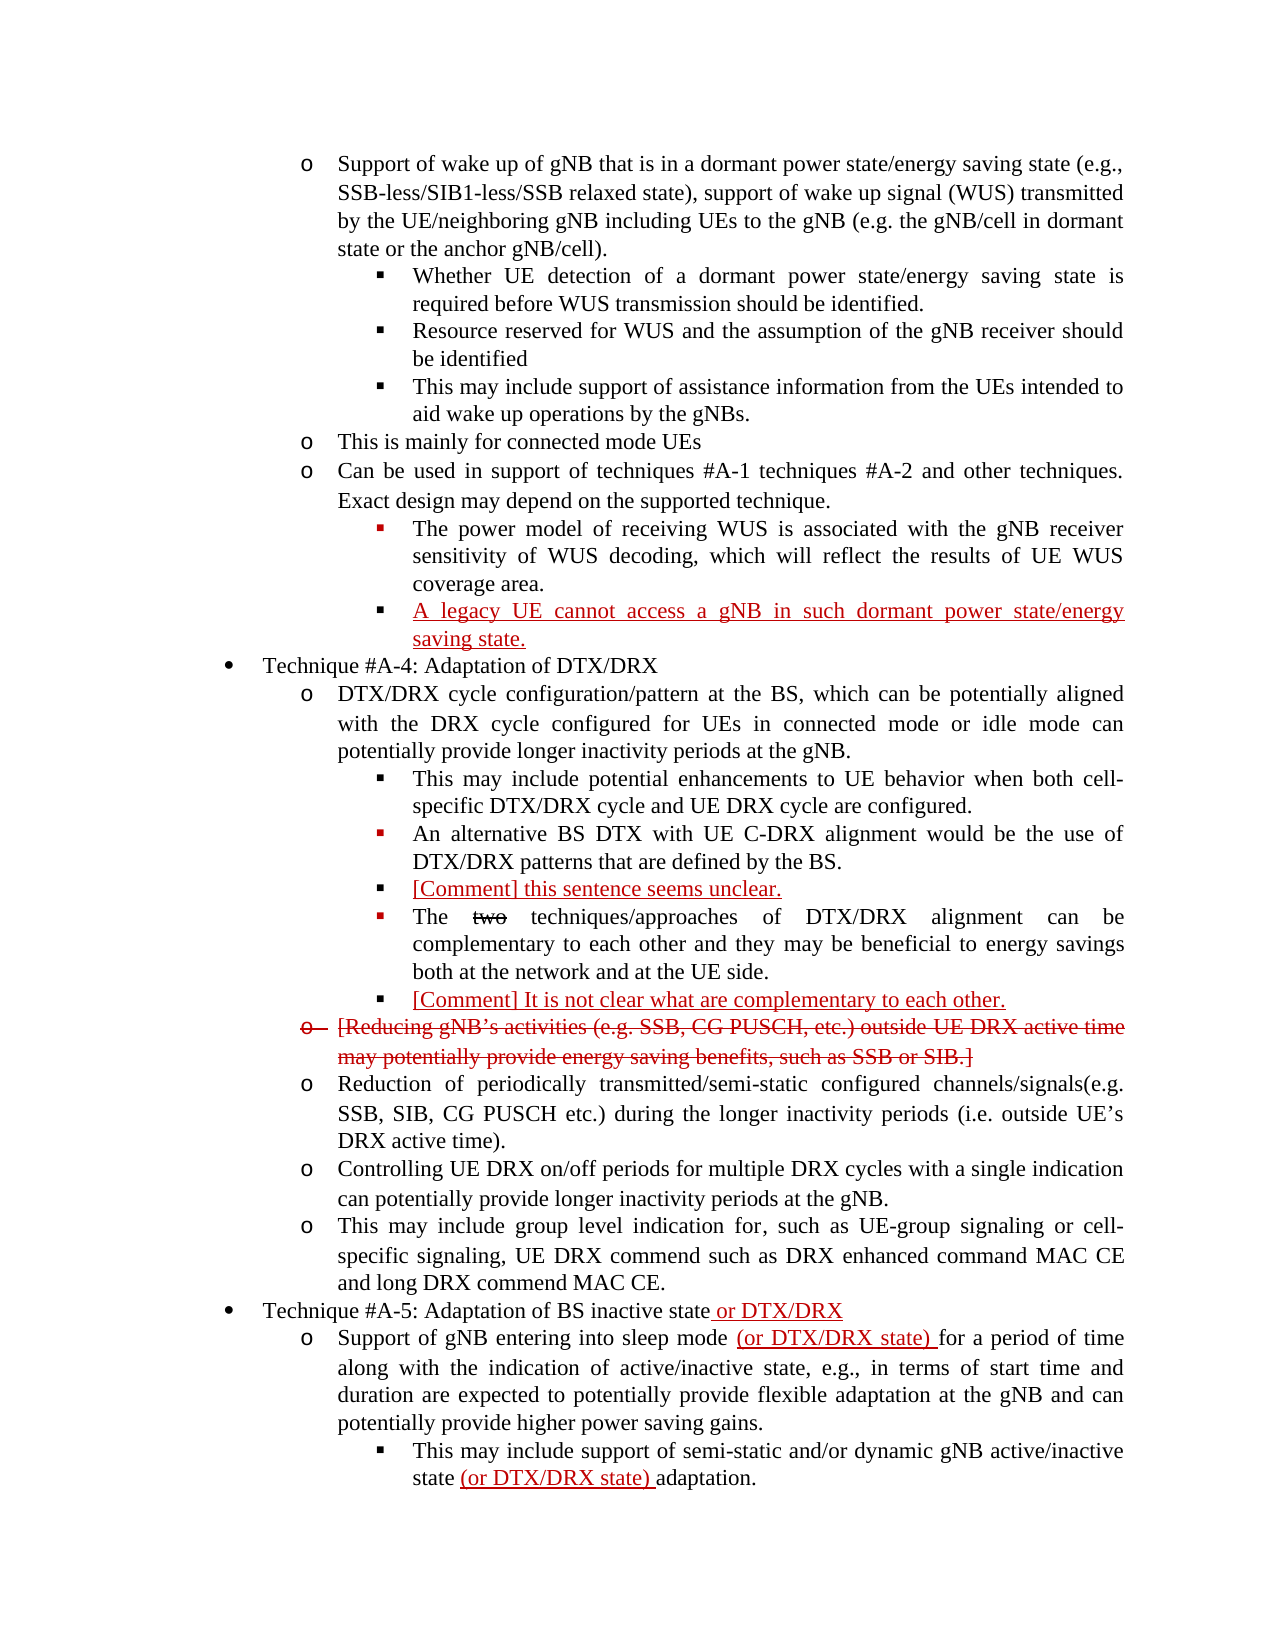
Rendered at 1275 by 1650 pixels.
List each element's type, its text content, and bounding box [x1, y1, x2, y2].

list Reduction of periodically transmitted/semi-static configured channels/signals(e.g. SSB, SIB, CG PUSCH etc.) during the longer inactivity periods (i.e. outside UE’s DRX active time). [300, 1070, 1125, 1154]
list An alternative BS DTX with UE C-DRX alignment would be the use of DTX/DRX patterns that are defined by the BS. [375, 820, 1125, 874]
list This may include support of semi-static and/or dynamic gNB active/inactive state (or DTX/DRX state) adaptation. [375, 1437, 1125, 1491]
list This may include group level indication for, such as UE-group signaling or cell-specific signaling, UE DRX commend such as DRX enhanced command MAC CE and long DRX commend MAC CE. [300, 1212, 1125, 1296]
list Controlling UE DRX on/off periods for multiple DRX cycles with a single indication can potentially provide longer inactivity periods at the gNB. [300, 1155, 1125, 1211]
list [Comment] It is not clear what are complementary to each other. [375, 986, 1125, 1012]
list This is mainly for connected mode UEs [300, 428, 1125, 456]
list [Reducing gNB’s activities (e.g. SSB, CG PUSCH, etc.) outside UE DRX active time may potentially provide energy saving benefits, such as SSB or SIB.] [300, 1013, 1125, 1069]
list Can be used in support of techniques #A-1 techniques #A-2 and other techniques. Exact design may depend on the supported technique. [300, 457, 1125, 513]
list Technique #A-4: Adaptation of DTX/DRX [225, 653, 1125, 679]
list A legacy UE cannot access a gNB in such dormant power state/energy saving state. [375, 597, 1125, 651]
list The two techniques/approaches of DTX/DRX alignment can be complementary to each other and they may be beneficial to energy savings both at the network and at the UE side. [375, 903, 1125, 984]
list This may include support of assistance information from the UEs intended to aid wake up operations by the gNBs. [375, 373, 1125, 427]
list Resource reserved for WUS and the assumption of the gNB receiver should be identified [375, 317, 1125, 371]
list The power model of receiving WUS is associated with the gNB receiver sensitivity of WUS decoding, which will reflect the results of UE WUS coverage area. [375, 514, 1125, 596]
list DTX/DRX cycle configuration/pattern at the BS, which can be potentially aligned with the DRX cycle configured for UEs in connected mode or idle mode can potentially provide longer inactivity periods at the gNB. [300, 680, 1125, 764]
list [Comment] this sentence seems unclear. [375, 875, 1125, 902]
list Technique #A-5: Adaptation of BS inactive state or DTX/DRX [225, 1297, 1125, 1323]
list This may include potential enhancements to UE behavior when both cell-specific DTX/DRX cycle and UE DRX cycle are configured. [375, 765, 1125, 819]
list Support of wake up of gNB that is in a dormant power state/energy saving state (e.g., SSB-less/SIB1-less/SSB relaxed state), support of wake up signal (WUS) transmitted by the UE/neighboring gNB including UEs to the gNB (e.g. the gNB/cell in dormant state or the anchor gNB/cell). [300, 150, 1125, 261]
list Support of gNB entering into sleep mode (or DTX/DRX state) for a period of time along with the indication of active/inactive state, e.g., in terms of start time and duration are expected to potentially provide flexible adaptation at the gNB and can potentially provide higher power saving gains. [300, 1324, 1125, 1436]
list Whether UE detection of a dormant power state/energy saving state is required before WUS transmission should be identified. [375, 262, 1125, 316]
